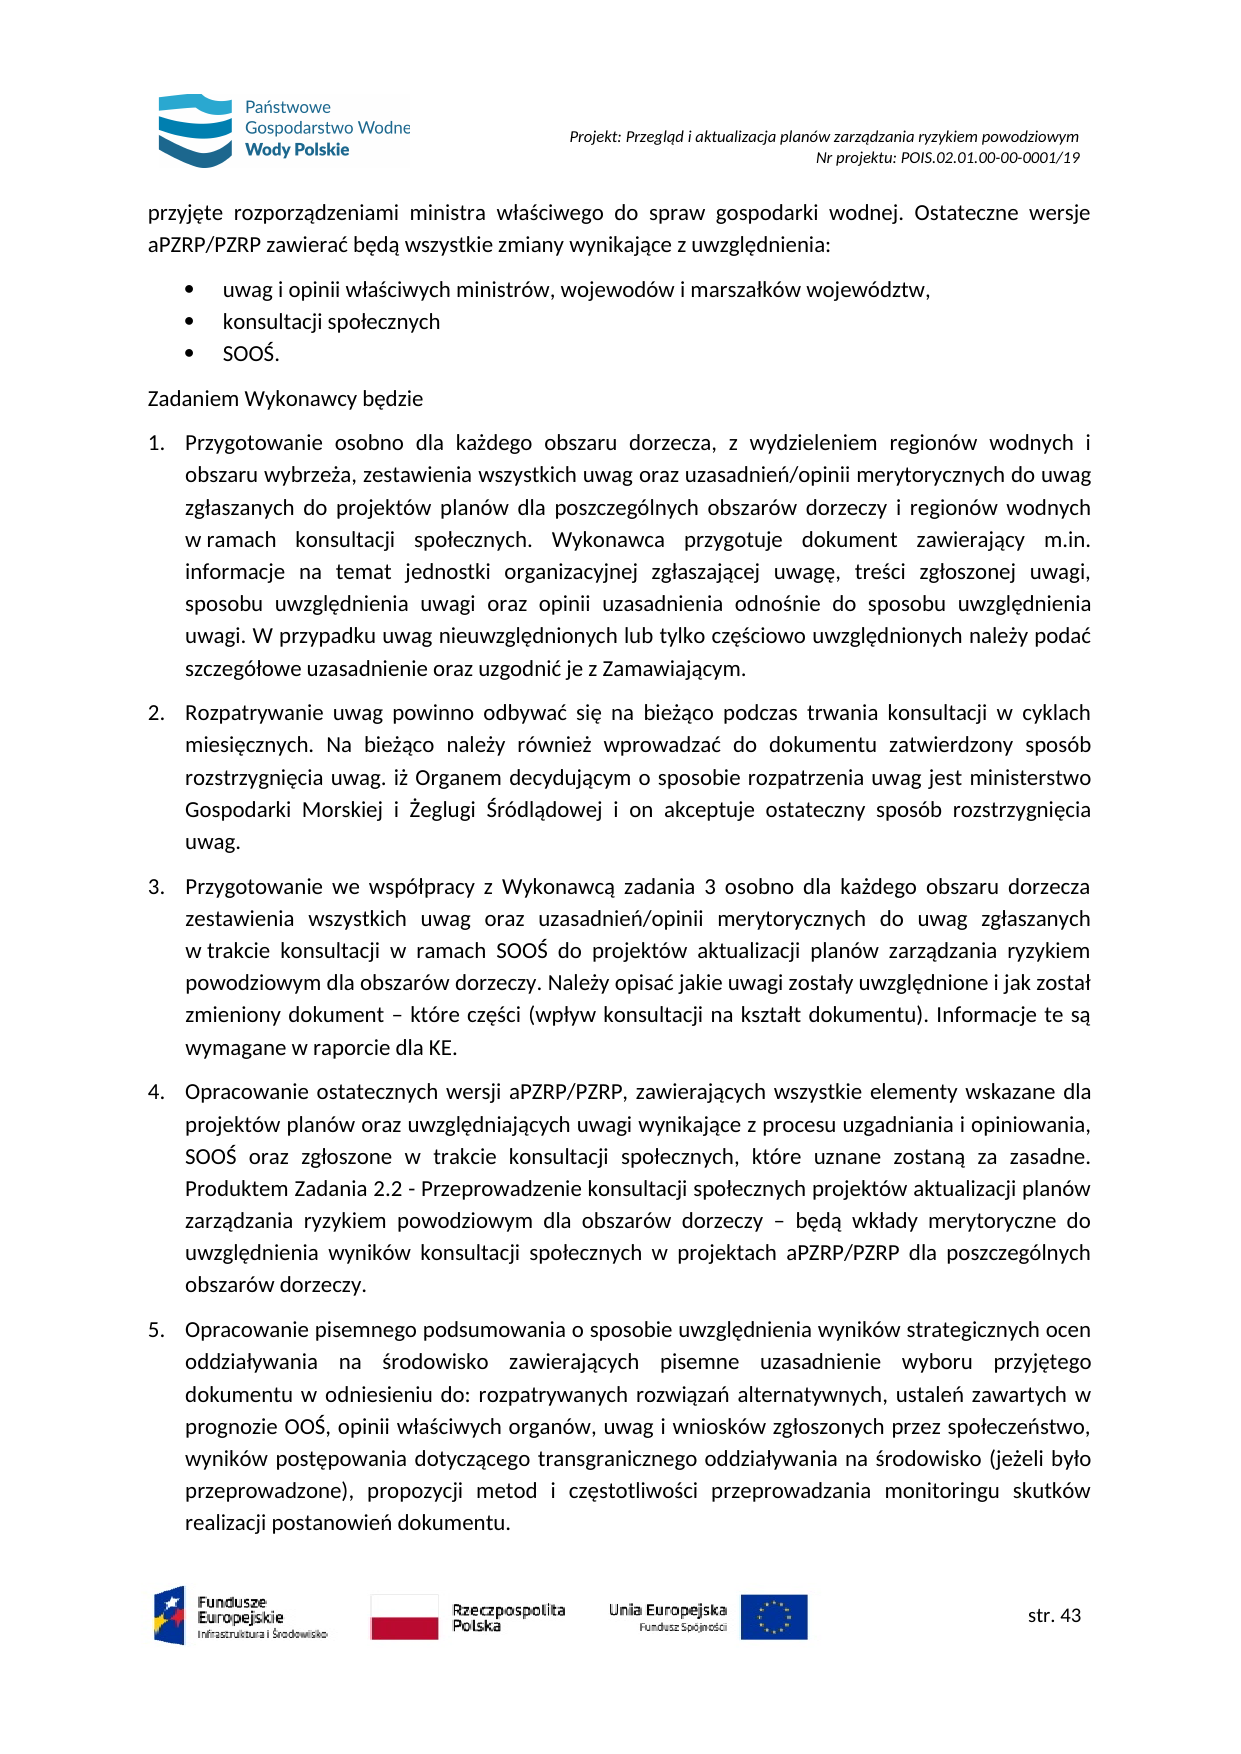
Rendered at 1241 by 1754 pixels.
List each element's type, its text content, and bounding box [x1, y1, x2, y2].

picture [140, 1571, 823, 1660]
list Opracowanie ostatecznych wersji aPZRP/PZRP, zawierających wszystkie elementy wskazane dla projektów planów oraz uwzględniających uwagi wynikające z procesu uzgadniania i opiniowania, SOOŚ oraz zgłoszone w trakcie konsultacji społecznych, które uznane zostaną za zasadne. Produktem Zadania 2.2 - Przeprowadzenie konsultacji społecznych projektów aktualizacji planów zarządzania ryzykiem powodziowym dla obszarów dorzeczy – będą wkłady merytoryczne do uwzględnienia wyników konsultacji społecznych w projektach aPZRP/PZRP dla poszczególnych obszarów dorzeczy. [148, 1077, 1092, 1299]
text Zadaniem Wykonawcy będzie [148, 384, 1092, 412]
list Przygotowanie osobno dla każdego obszaru dorzecza, z wydzieleniem regionów wodnych i obszaru wybrzeża, zestawienia wszystkich uwag oraz uzasadnień/opinii merytorycznych do uwag zgłaszanych do projektów planów dla poszczególnych obszarów dorzeczy i regionów wodnych w ramach konsultacji społecznych. Wykonawca przygotuje dokument zawierający m.in. informacje na temat jednostki organizacyjnej zgłaszającej uwagę, treści zgłoszonej uwagi, sposobu uwzględnienia uwagi oraz opinii uzasadnienia odnośnie do sposobu uwzględnienia uwagi. W przypadku uwag nieuwzględnionych lub tylko częściowo uwzględnionych należy podać szczegółowe uzasadnienie oraz uzgodnić je z Zamawiającym. [148, 428, 1092, 682]
list Opracowanie pisemnego podsumowania o sposobie uwzględnienia wyników strategicznych ocen oddziaływania na środowisko zawierających pisemne uzasadnienie wyboru przyjętego dokumentu w odniesieniu do: rozpatrywanych rozwiązań alternatywnych, ustaleń zawartych w prognozie OOŚ, opinii właściwych organów, uwag i wniosków zgłoszonych przez społeczeństwo, wyników postępowania dotyczącego transgranicznego oddziaływania na środowisko (jeżeli było przeprowadzone), propozycji metod i częstotliwości przeprowadzania monitoringu skutków realizacji postanowień dokumentu. [148, 1315, 1092, 1536]
list konsultacji społecznych [185, 307, 1092, 335]
picture [158, 94, 410, 168]
list Rozpatrywanie uwag powinno odbywać się na bieżąco podczas trwania konsultacji w cyklach miesięcznych. Na bieżąco należy również wprowadzać do dokumentu zatwierdzony sposób rozstrzygnięcia uwag. iż Organem decydującym o sposobie rozpatrzenia uwag jest ministerstwo Gospodarki Morskiej i Żeglugi Śródlądowej i on akceptuje ostateczny sposób rozstrzygnięcia uwag. [148, 698, 1092, 855]
list Przygotowanie we współpracy z Wykonawcą zadania 3 osobno dla każdego obszaru dorzecza zestawienia wszystkich uwag oraz uzasadnień/opinii merytorycznych do uwag zgłaszanych w trakcie konsultacji w ramach SOOŚ do projektów aktualizacji planów zarządzania ryzykiem powodziowym dla obszarów dorzeczy. Należy opisać jakie uwagi zostały uwzględnione i jak został zmieniony dokument – które części (wpływ konsultacji na kształt dokumentu). Informacje te są wymagane w raporcie dla KE. [148, 872, 1092, 1061]
list SOOŚ. [185, 339, 1092, 367]
list uwag i opinii właściwych ministrów, wojewodów i marszałków województw, [185, 275, 1092, 303]
